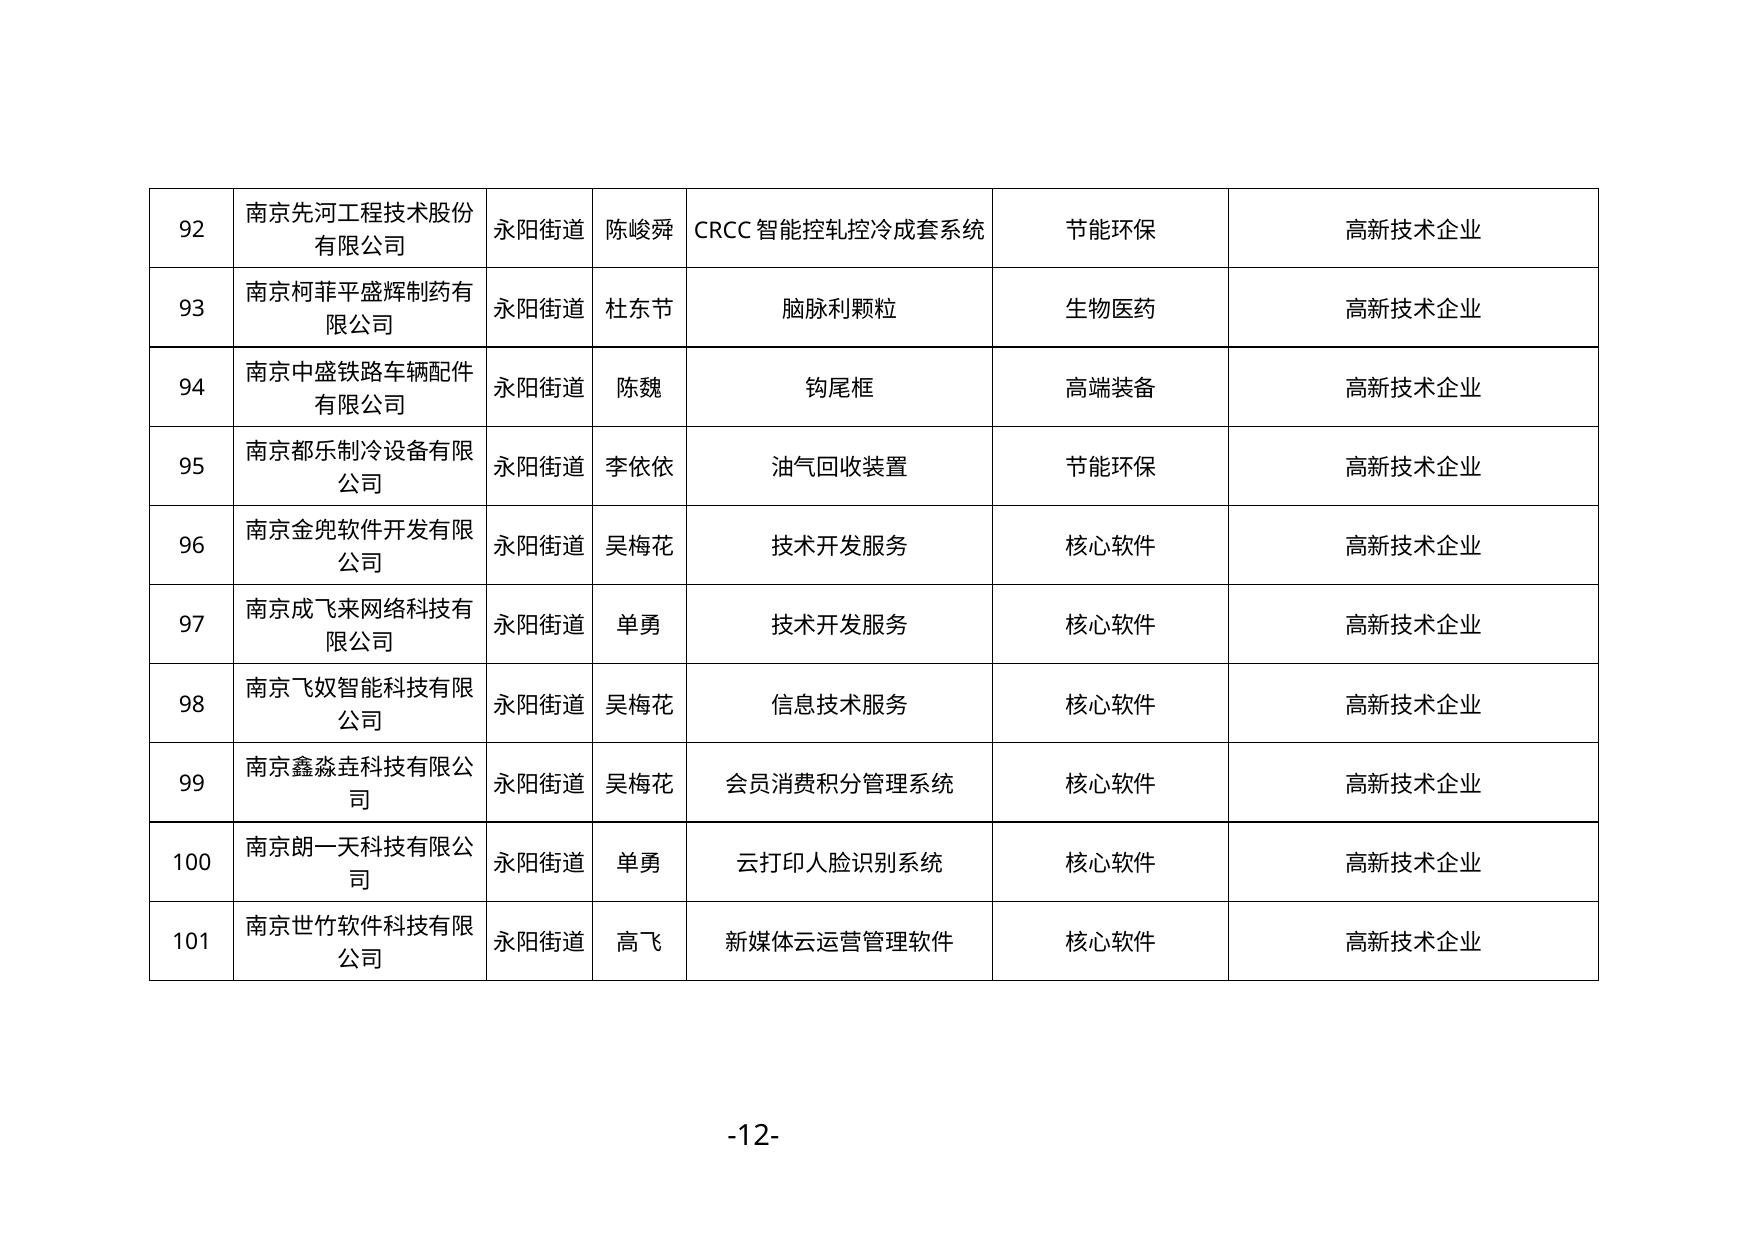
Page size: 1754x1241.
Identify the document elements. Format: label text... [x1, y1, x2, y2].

table_cell 技术开发服务 [687, 585, 992, 663]
table_cell 钩尾框 [687, 348, 992, 426]
table_cell 南京世竹软件科技有限公司 [234, 902, 486, 980]
table_cell 南京先河工程技术股份有限公司 [234, 189, 486, 267]
table_cell 核心软件 [993, 743, 1228, 821]
table_cell 94 [150, 348, 233, 426]
table_cell 南京飞奴智能科技有限公司 [234, 664, 486, 742]
table_cell 陈峻舜 [593, 189, 686, 267]
table_cell 93 [150, 268, 233, 346]
table_cell 高新技术企业 [1229, 189, 1598, 267]
table_cell 南京鑫淼垚科技有限公司 [234, 743, 486, 821]
table_cell 新媒体云运营管理软件 [687, 902, 992, 980]
table_cell 高新技术企业 [1229, 585, 1598, 663]
table_cell 100 [150, 823, 233, 901]
table_cell 单勇 [593, 585, 686, 663]
table_cell 永阳街道 [487, 348, 592, 426]
table_cell 吴梅花 [593, 506, 686, 584]
table_cell 92 [150, 189, 233, 267]
table_cell 永阳街道 [487, 902, 592, 980]
table_cell 陈魏 [593, 348, 686, 426]
table_cell 云打印人脸识别系统 [687, 823, 992, 901]
table_cell 南京柯菲平盛辉制药有限公司 [234, 268, 486, 346]
table_cell 南京成飞来网络科技有限公司 [234, 585, 486, 663]
table_cell 95 [150, 427, 233, 505]
table_cell 核心软件 [993, 664, 1228, 742]
table_cell CRCC智能控轧控冷成套系统 [687, 189, 992, 267]
table_cell 高端装备 [993, 348, 1228, 426]
table_cell 高新技术企业 [1229, 506, 1598, 584]
table_cell 永阳街道 [487, 585, 592, 663]
table_cell 永阳街道 [487, 743, 592, 821]
table_cell 生物医药 [993, 268, 1228, 346]
table_cell 高新技术企业 [1229, 743, 1598, 821]
table_cell 永阳街道 [487, 189, 592, 267]
table_cell 96 [150, 506, 233, 584]
table_cell 101 [150, 902, 233, 980]
table_cell 吴梅花 [593, 743, 686, 821]
table_cell 南京中盛铁路车辆配件有限公司 [234, 348, 486, 426]
table_cell 永阳街道 [487, 823, 592, 901]
table_cell 技术开发服务 [687, 506, 992, 584]
table_cell 98 [150, 664, 233, 742]
table_cell 信息技术服务 [687, 664, 992, 742]
table_cell 97 [150, 585, 233, 663]
table_cell 永阳街道 [487, 427, 592, 505]
table_cell 南京都乐制冷设备有限公司 [234, 427, 486, 505]
table_cell 南京朗一天科技有限公司 [234, 823, 486, 901]
table_cell 核心软件 [993, 585, 1228, 663]
table_cell 核心软件 [993, 823, 1228, 901]
table_cell 高飞 [593, 902, 686, 980]
table_cell 吴梅花 [593, 664, 686, 742]
table_cell 永阳街道 [487, 268, 592, 346]
table_cell 高新技术企业 [1229, 902, 1598, 980]
table_cell 南京金兜软件开发有限公司 [234, 506, 486, 584]
table_cell 高新技术企业 [1229, 268, 1598, 346]
table_cell 核心软件 [993, 506, 1228, 584]
table_cell 节能环保 [993, 427, 1228, 505]
table_cell 高新技术企业 [1229, 427, 1598, 505]
table_cell 高新技术企业 [1229, 823, 1598, 901]
table_cell 核心软件 [993, 902, 1228, 980]
table_cell 会员消费积分管理系统 [687, 743, 992, 821]
table_cell 永阳街道 [487, 506, 592, 584]
table_cell 高新技术企业 [1229, 348, 1598, 426]
table_cell 高新技术企业 [1229, 664, 1598, 742]
table_cell 李依依 [593, 427, 686, 505]
table_cell 节能环保 [993, 189, 1228, 267]
table_cell 单勇 [593, 823, 686, 901]
table_cell 永阳街道 [487, 664, 592, 742]
table_cell 99 [150, 743, 233, 821]
table_cell 脑脉利颗粒 [687, 268, 992, 346]
table_cell 油气回收装置 [687, 427, 992, 505]
table_cell 杜东节 [593, 268, 686, 346]
